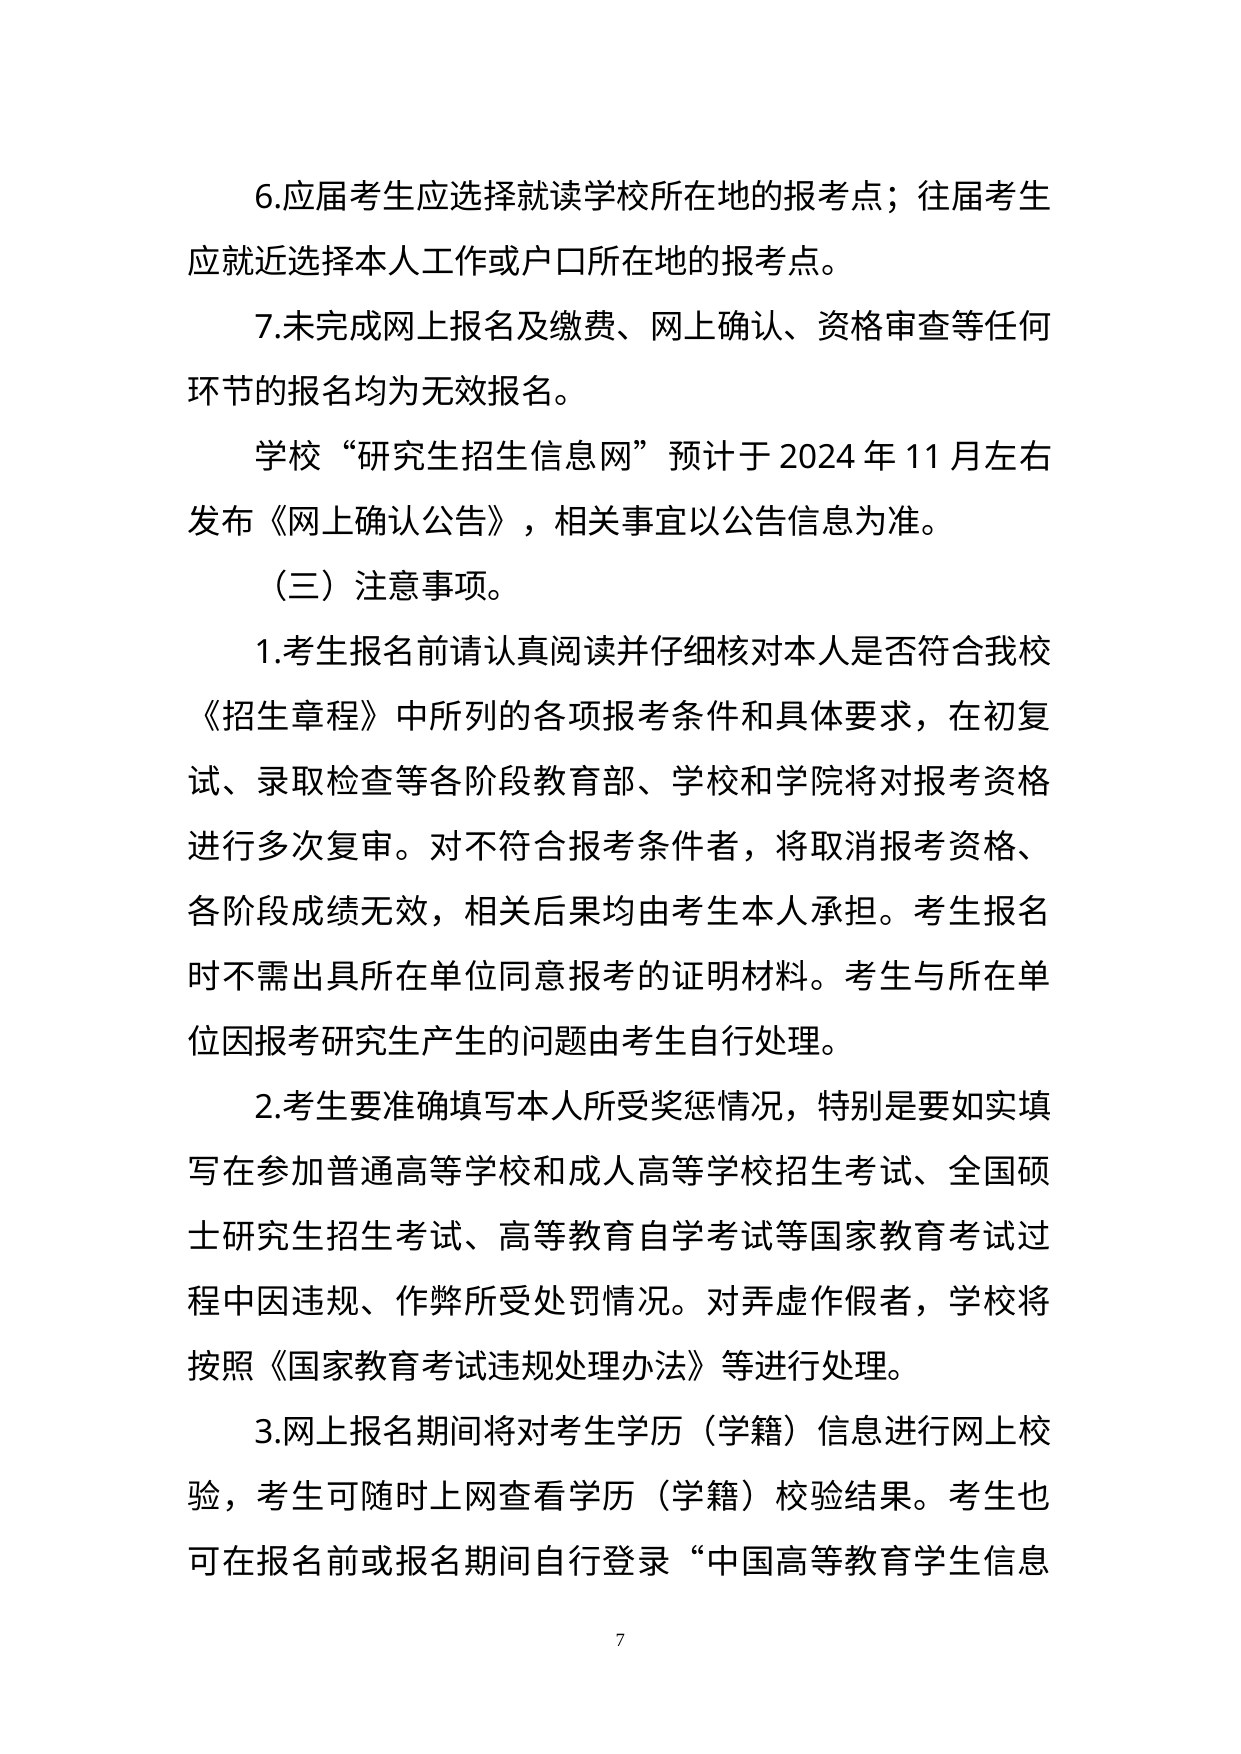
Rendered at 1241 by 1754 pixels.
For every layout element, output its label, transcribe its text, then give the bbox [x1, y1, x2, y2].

text 7.未完成网上报名及缴费、网上确认、资格审查等任何环节的报名均为无效报名。 [187, 292, 1053, 422]
text 1.考生报名前请认真阅读并仔细核对本人是否符合我校《招生章程》中所列的各项报考条件和具体要求，在初复试、录取检查等各阶段教育部、学校和学院将对报考资格进行多次复审。对不符合报考条件者，将取消报考资格、各阶段成绩无效，相关后果均由考生本人承担。考生报名时不需出具所在单位同意报考的证明材料。考生与所在单位因报考研究生产生的问题由考生自行处理。 [187, 617, 1053, 1072]
text 2.考生要准确填写本人所受奖惩情况，特别是要如实填写在参加普通高等学校和成人高等学校招生考试、全国硕士研究生招生考试、高等教育自学考试等国家教育考试过程中因违规、作弊所受处罚情况。对弄虚作假者，学校将按照《国家教育考试违规处理办法》等进行处理。 [187, 1072, 1053, 1397]
text 6.应届考生应选择就读学校所在地的报考点；往届考生应就近选择本人工作或户口所在地的报考点。 [187, 162, 1053, 292]
text 学校“研究生招生信息网”预计于2024年11月左右发布《网上确认公告》，相关事宜以公告信息为准。 [187, 422, 1053, 552]
text （三）注意事项。 [187, 552, 1053, 617]
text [187, 1397, 1053, 1592]
